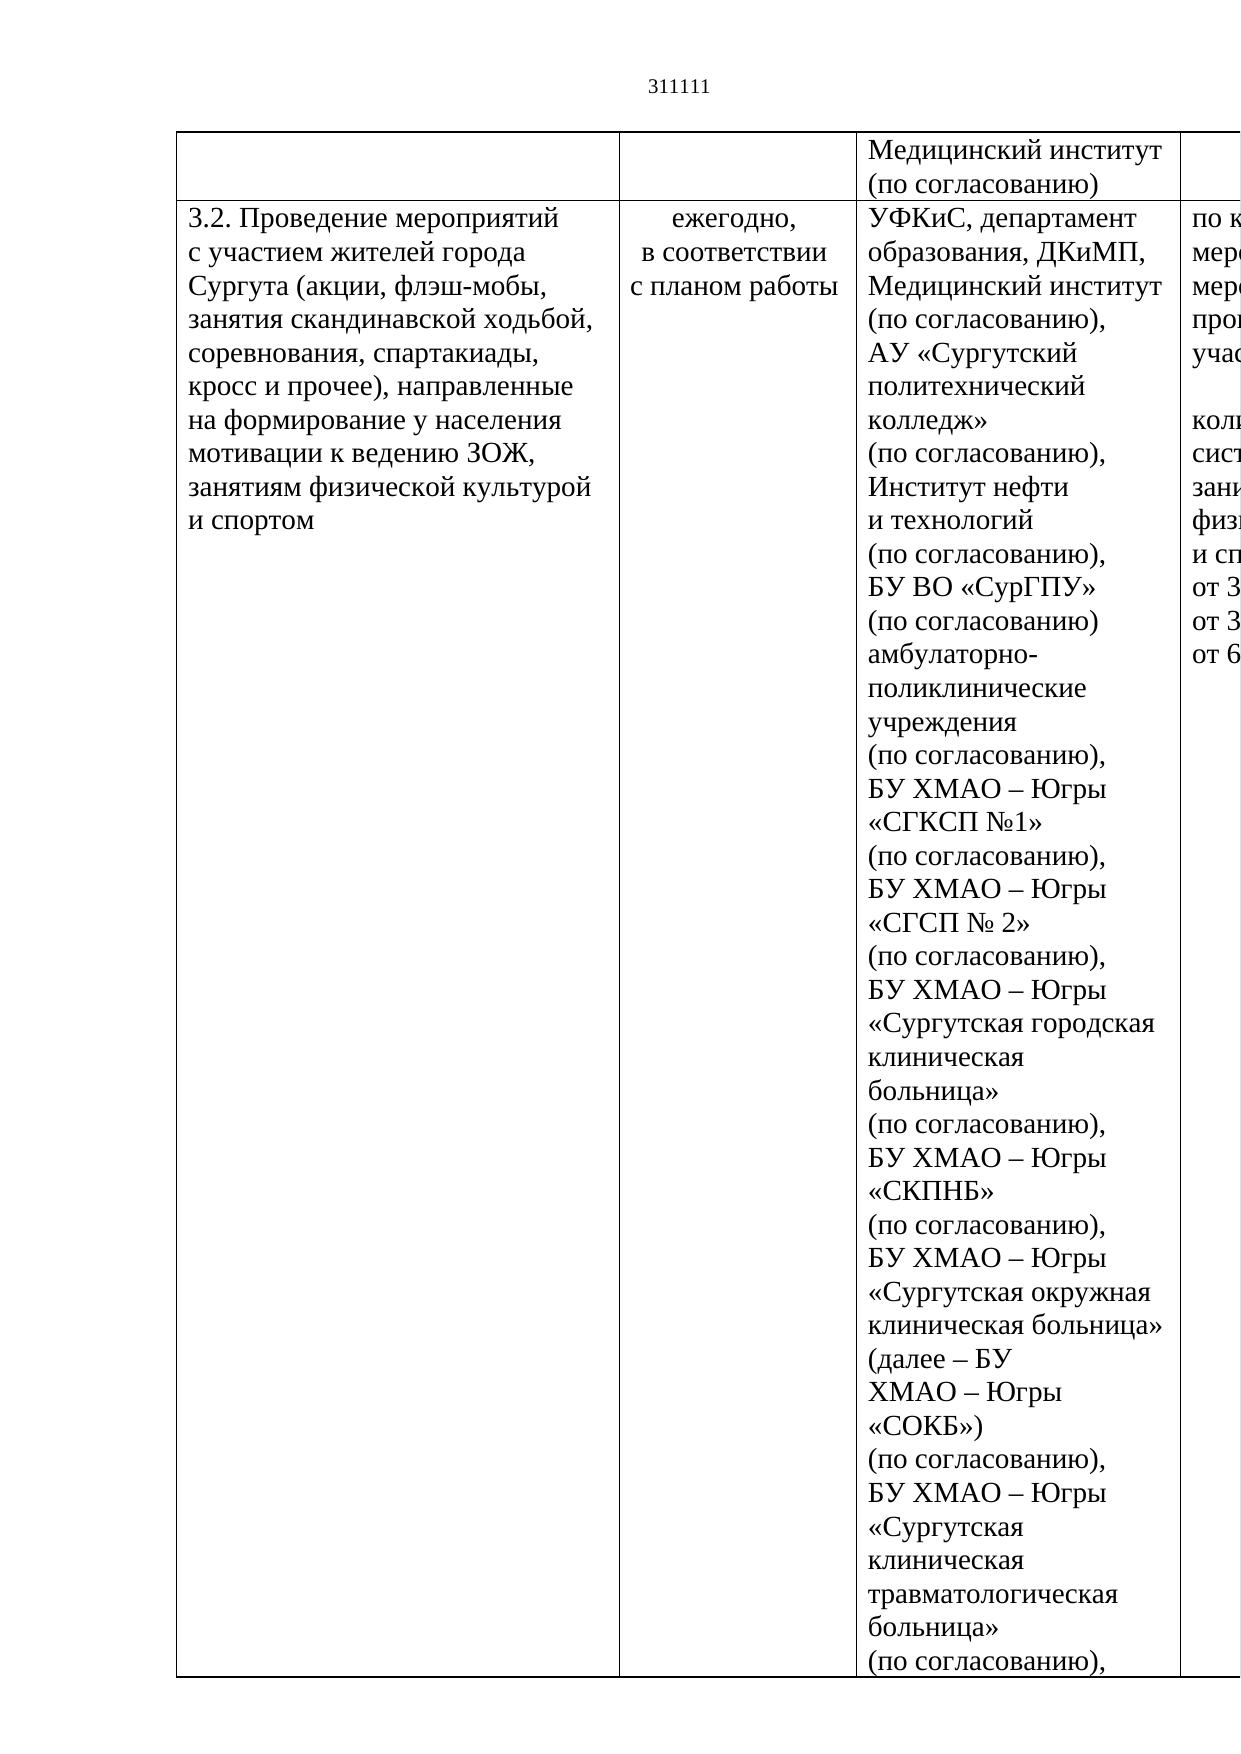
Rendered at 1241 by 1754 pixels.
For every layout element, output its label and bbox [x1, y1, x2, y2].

table_cell [857, 201, 1180, 1676]
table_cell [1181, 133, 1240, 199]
table_cell [177, 201, 619, 1676]
table_cell [1181, 201, 1240, 1676]
table_cell [620, 201, 856, 1676]
table_cell [620, 133, 856, 199]
table_cell [857, 133, 1180, 199]
table_cell [177, 133, 619, 199]
